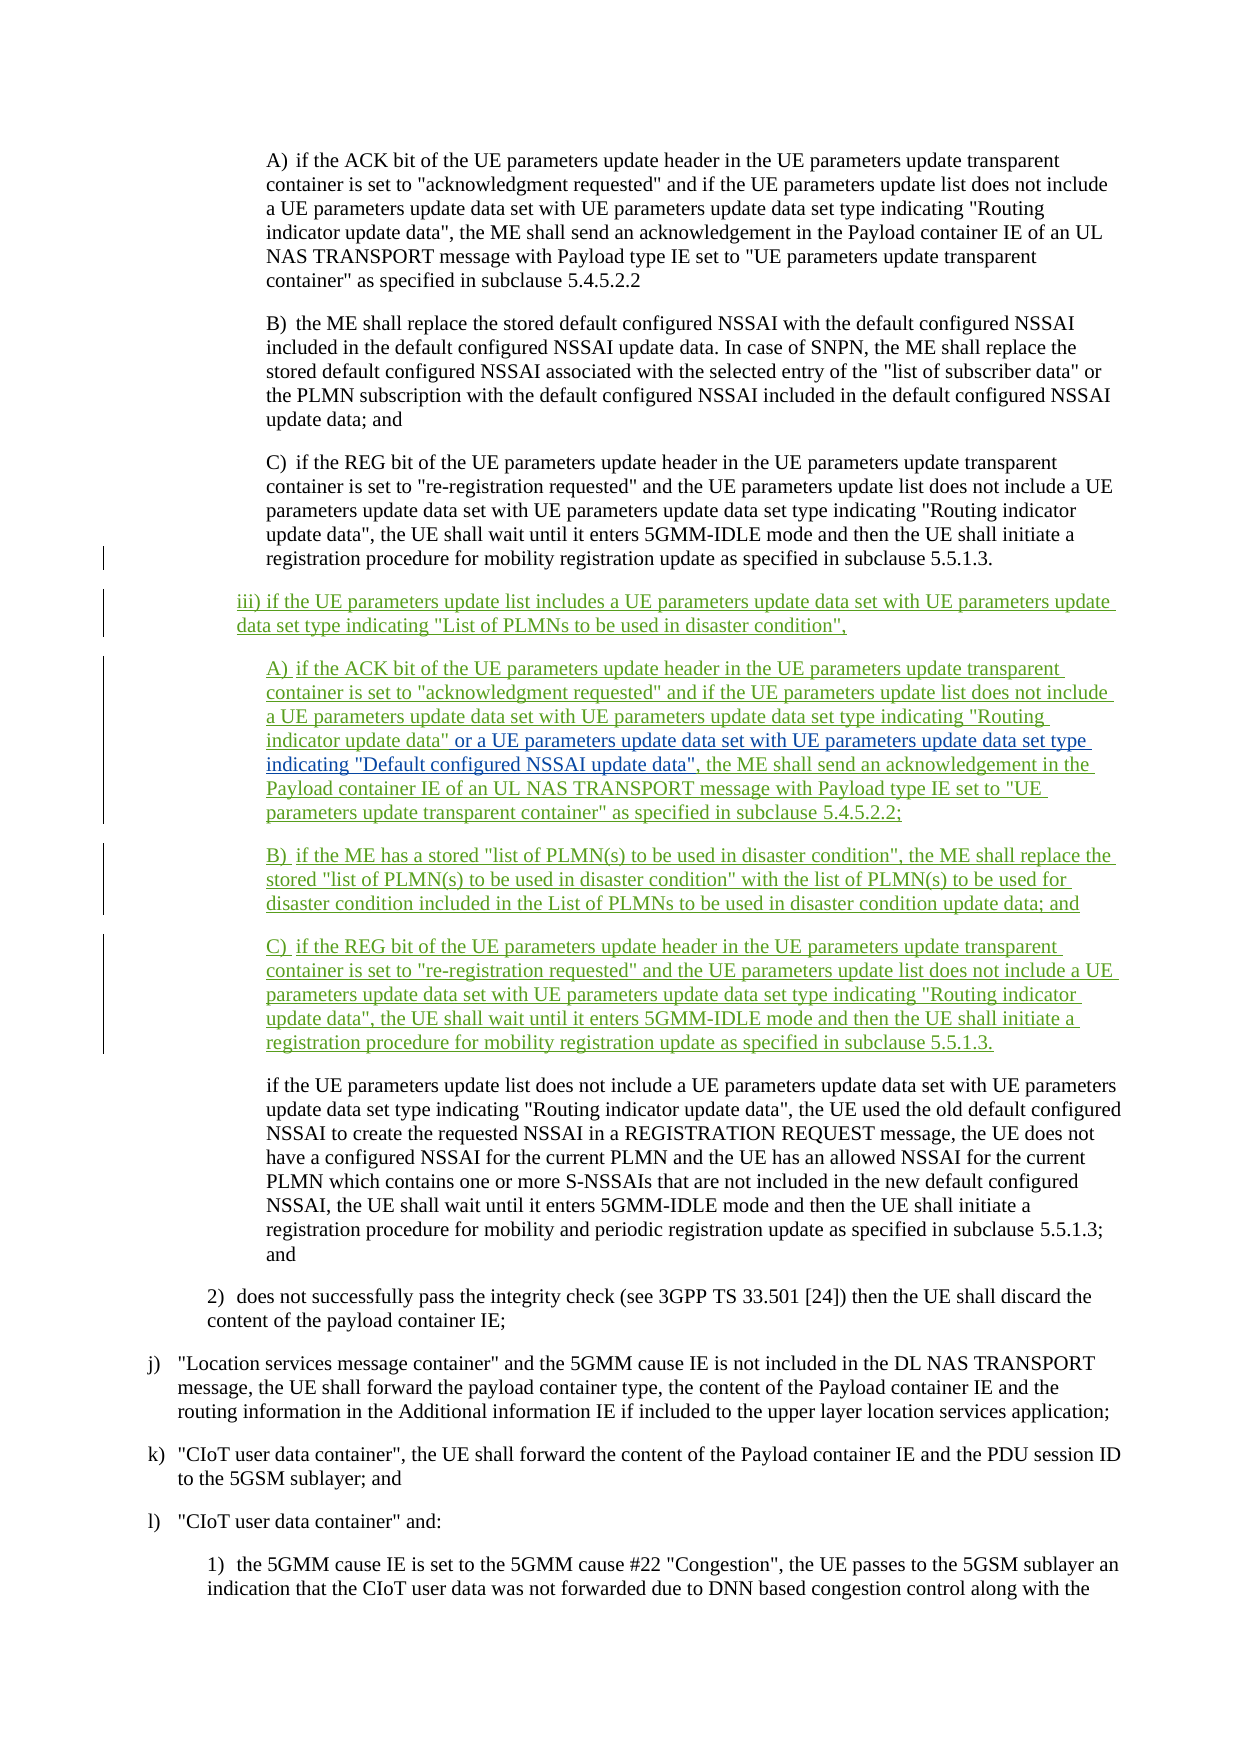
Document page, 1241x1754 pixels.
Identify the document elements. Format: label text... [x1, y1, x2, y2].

text if the UE parameters update list does not include a UE parameters update data set with UE parameters update data set type indicating "Routing indicator update data", the UE used the old default configured NSSAI to create the requested NSSAI in a REGISTRATION REQUEST message, the UE does not have a configured NSSAI for the current PLMN and the UE has an allowed NSSAI for the current PLMN which contains one or more S-NSSAIs that are not included in the new default configured NSSAI, the UE shall wait until it enters 5GMM-IDLE mode and then the UE shall initiate a registration procedure for mobility and periodic registration update as specified in subclause 5.5.1.3; and [266, 1073, 1122, 1266]
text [207, 1552, 1122, 1600]
text B) the ME shall replace the stored default configured NSSAI with the default configured NSSAI included in the default configured NSSAI update data. In case of SNPN, the ME shall replace the stored default configured NSSAI associated with the selected entry of the "list of subscriber data" or the PLMN subscription with the default configured NSSAI included in the default configured NSSAI update data; and [266, 311, 1122, 431]
text k) "CIoT user data container", the UE shall forward the content of the Payload container IE and the PDU session ID to the 5GSM sublayer; and [148, 1442, 1122, 1490]
text 2) does not successfully pass the integrity check (see 3GPP TS 33.501 [24]) then the UE shall discard the content of the payload container IE; [207, 1284, 1122, 1332]
text j) "Location services message container" and the 5GMM cause IE is not included in the DL NAS TRANSPORT message, the UE shall forward the payload container type, the content of the Payload container IE and the routing information in the Additional information IE if included to the upper layer location services application; [148, 1351, 1122, 1423]
text l) "CIoT user data container" and: [148, 1509, 1122, 1533]
text C) if the REG bit of the UE parameters update header in the UE parameters update transparent container is set to "re-registration requested" and the UE parameters update list does not include a UE parameters update data set with UE parameters update data set type indicating "Routing indicator update data", the UE shall wait until it enters 5GMM-IDLE mode and then the UE shall initiate a registration procedure for mobility registration update as specified in subclause 5.5.1.3. [266, 450, 1122, 570]
text A) if the ACK bit of the UE parameters update header in the UE parameters update transparent container is set to "acknowledgment requested" and if the UE parameters update list does not include a UE parameters update data set with UE parameters update data set type indicating "Routing indicator update data", the ME shall send an acknowledgement in the Payload container IE of an UL NAS TRANSPORT message with Payload type IE set to "UE parameters update transparent container" as specified in subclause 5.4.5.2.2 [266, 148, 1122, 292]
